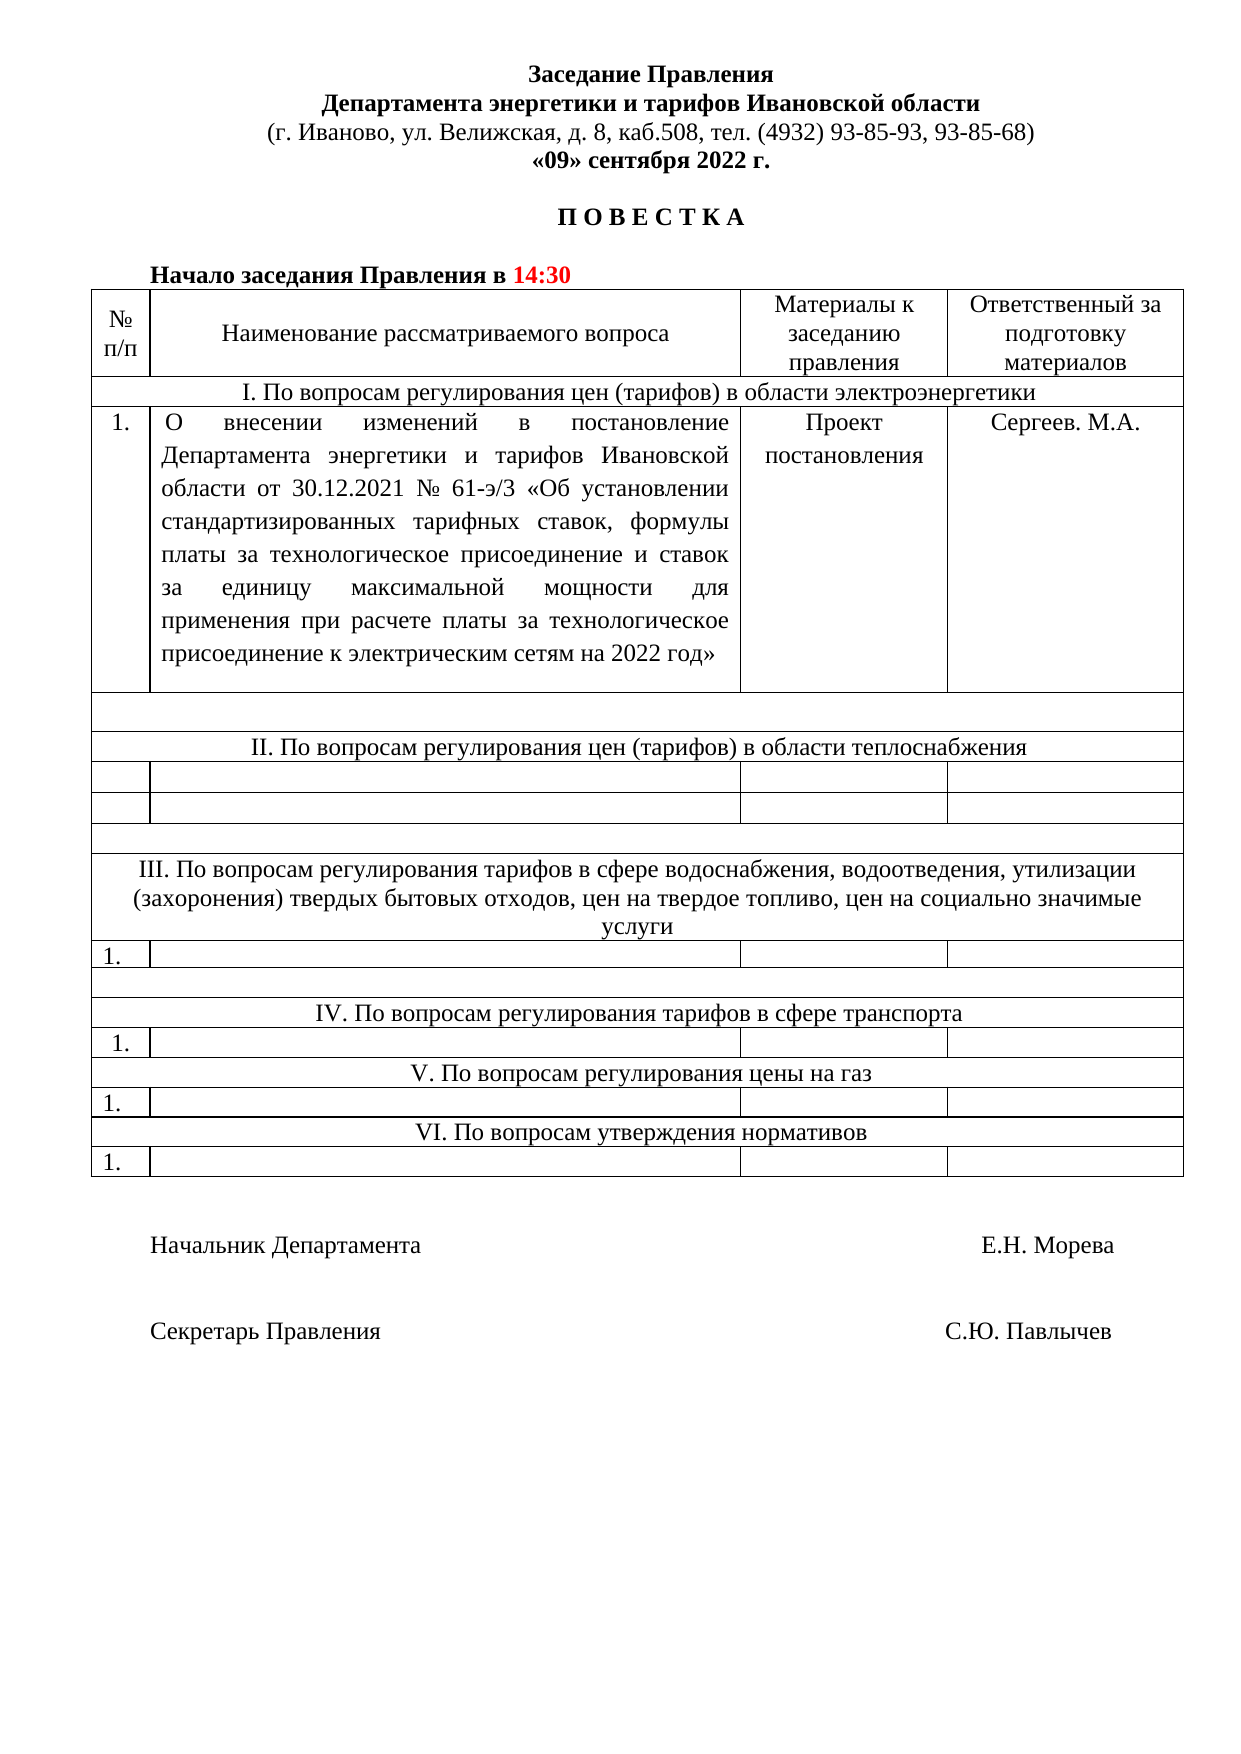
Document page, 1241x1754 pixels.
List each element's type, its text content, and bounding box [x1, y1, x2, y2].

table_cell [151, 1088, 740, 1116]
table_header Материалы к заседанию правления [741, 290, 947, 376]
table_cell [948, 762, 1183, 792]
table_header № п/п [92, 290, 149, 376]
table_cell 1. [92, 1147, 149, 1176]
table_cell 1. [92, 941, 149, 967]
text (г. Иваново, ул. Велижская, д. 8, каб.508, тел. (4932) 93-85-93, 93-85-68) [150, 117, 1152, 145]
table_header Наименование рассматриваемого вопроса [151, 290, 740, 376]
table_cell [741, 1147, 947, 1176]
table_cell 1. [92, 1088, 149, 1116]
text Департамента энергетики и тарифов Ивановской области [150, 88, 1152, 117]
text Заседание Правления [150, 59, 1152, 88]
table_cell 1. [92, 1028, 149, 1057]
table_header Ответственный за подготовку материалов [948, 290, 1183, 376]
table_cell [92, 968, 1183, 997]
table_cell [92, 793, 149, 822]
table_cell [948, 1088, 1183, 1116]
table_cell [92, 762, 149, 792]
table_cell [948, 1028, 1183, 1057]
text П О В Е С Т К А [150, 202, 1152, 231]
table_cell [151, 762, 740, 792]
table_cell IV. По вопросам регулирования тарифов в сфере транспорта [92, 998, 1183, 1027]
table_cell [151, 1147, 740, 1176]
table_cell [948, 941, 1183, 967]
table_cell VI. По вопросам утверждения нормативов [92, 1118, 1183, 1146]
table_cell Сергеев. М.А. [948, 407, 1183, 692]
table_cell 1. [92, 407, 149, 692]
table_cell [92, 693, 1183, 731]
text Секретарь Правления С.Ю. Павлычев [150, 1316, 1152, 1345]
table_cell [948, 1147, 1183, 1176]
table_cell [948, 793, 1183, 822]
table_cell [151, 1028, 740, 1057]
text Начало заседания Правления в 14:30 [150, 260, 1152, 288]
table_cell [741, 1088, 947, 1116]
table_cell Проект постановления [741, 407, 947, 692]
table_cell О внесении изменений в постановление Департамента энергетики и тарифов Ивановской области от 30.12.2021 № 61-э/3 «Об установлении стандартизированных тарифных ставок, формулы платы за технологическое присоединение и ставок за единицу максимальной мощности для применения при расчете платы за технологическое присоединение к электрическим сетям на 2022 год» [151, 407, 740, 692]
table_cell [92, 824, 1183, 853]
table_cell [741, 1028, 947, 1057]
text «09» сентября 2022 г. [150, 145, 1152, 174]
table_cell [151, 793, 740, 822]
table_cell [741, 941, 947, 967]
text Начальник Департамента Е.Н. Морева [150, 1230, 1152, 1258]
table_cell [741, 793, 947, 822]
table_cell I. По вопросам регулирования цен (тарифов) в области электроэнергетики [92, 377, 1183, 406]
table_cell [151, 941, 740, 967]
table_cell [741, 762, 947, 792]
table_cell V. По вопросам регулирования цены на газ [92, 1058, 1183, 1087]
table_cell III. По вопросам регулирования тарифов в сфере водоснабжения, водоотведения, утилизации (захоронения) твердых бытовых отходов, цен на твердое топливо, цен на социально значимые услуги [92, 854, 1183, 940]
table_cell II. По вопросам регулирования цен (тарифов) в области теплоснабжения [92, 732, 1183, 761]
